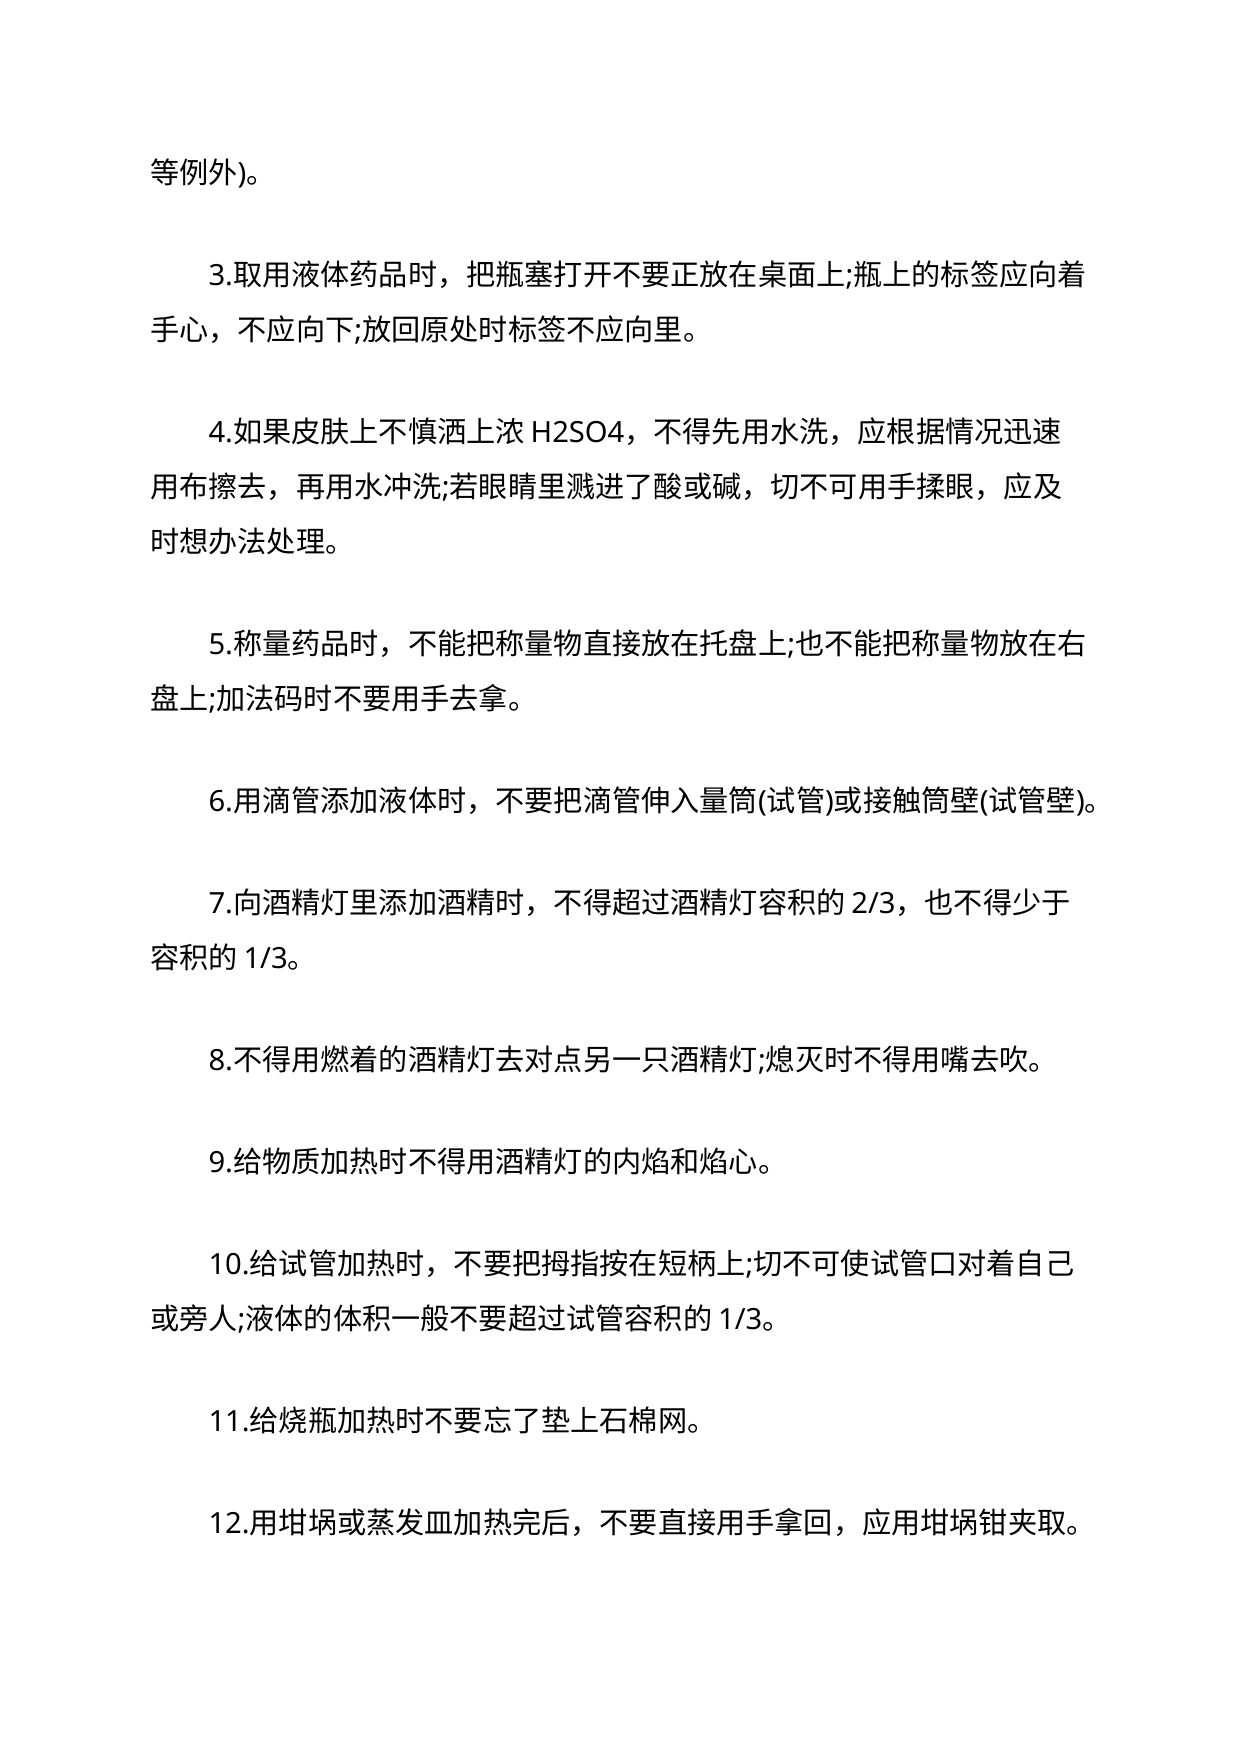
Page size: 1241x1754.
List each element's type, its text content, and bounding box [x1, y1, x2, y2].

text 5.称量药品时，不能把称量物直接放在托盘上;也不能把称量物放在右盘上;加法码时不要用手去拿。 [150, 621, 1090, 718]
text 10.给试管加热时，不要把拇指按在短柄上;切不可使试管口对着自己或旁人;液体的体积一般不要超过试管容积的1/3。 [150, 1241, 1090, 1338]
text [150, 150, 1090, 192]
text 8.不得用燃着的酒精灯去对点另一只酒精灯;熄灭时不得用嘴去吹。 [150, 1037, 1090, 1079]
text 7.向酒精灯里添加酒精时，不得超过酒精灯容积的2/3，也不得少于容积的1/3。 [150, 880, 1090, 977]
text 4.如果皮肤上不慎洒上浓H2SO4，不得先用水洗，应根据情况迅速用布擦去，再用水冲洗;若眼睛里溅进了酸或碱，切不可用手揉眼，应及时想办法处理。 [150, 409, 1090, 561]
text 11.给烧瓶加热时不要忘了垫上石棉网。 [150, 1398, 1090, 1440]
text 12.用坩埚或蒸发皿加热完后，不要直接用手拿回，应用坩埚钳夹取。 [150, 1499, 1090, 1542]
text 6.用滴管添加液体时，不要把滴管伸入量筒(试管)或接触筒壁(试管壁)。 [150, 778, 1090, 820]
text 9.给物质加热时不得用酒精灯的内焰和焰心。 [150, 1139, 1090, 1181]
text 3.取用液体药品时，把瓶塞打开不要正放在桌面上;瓶上的标签应向着手心，不应向下;放回原处时标签不应向里。 [150, 252, 1090, 349]
